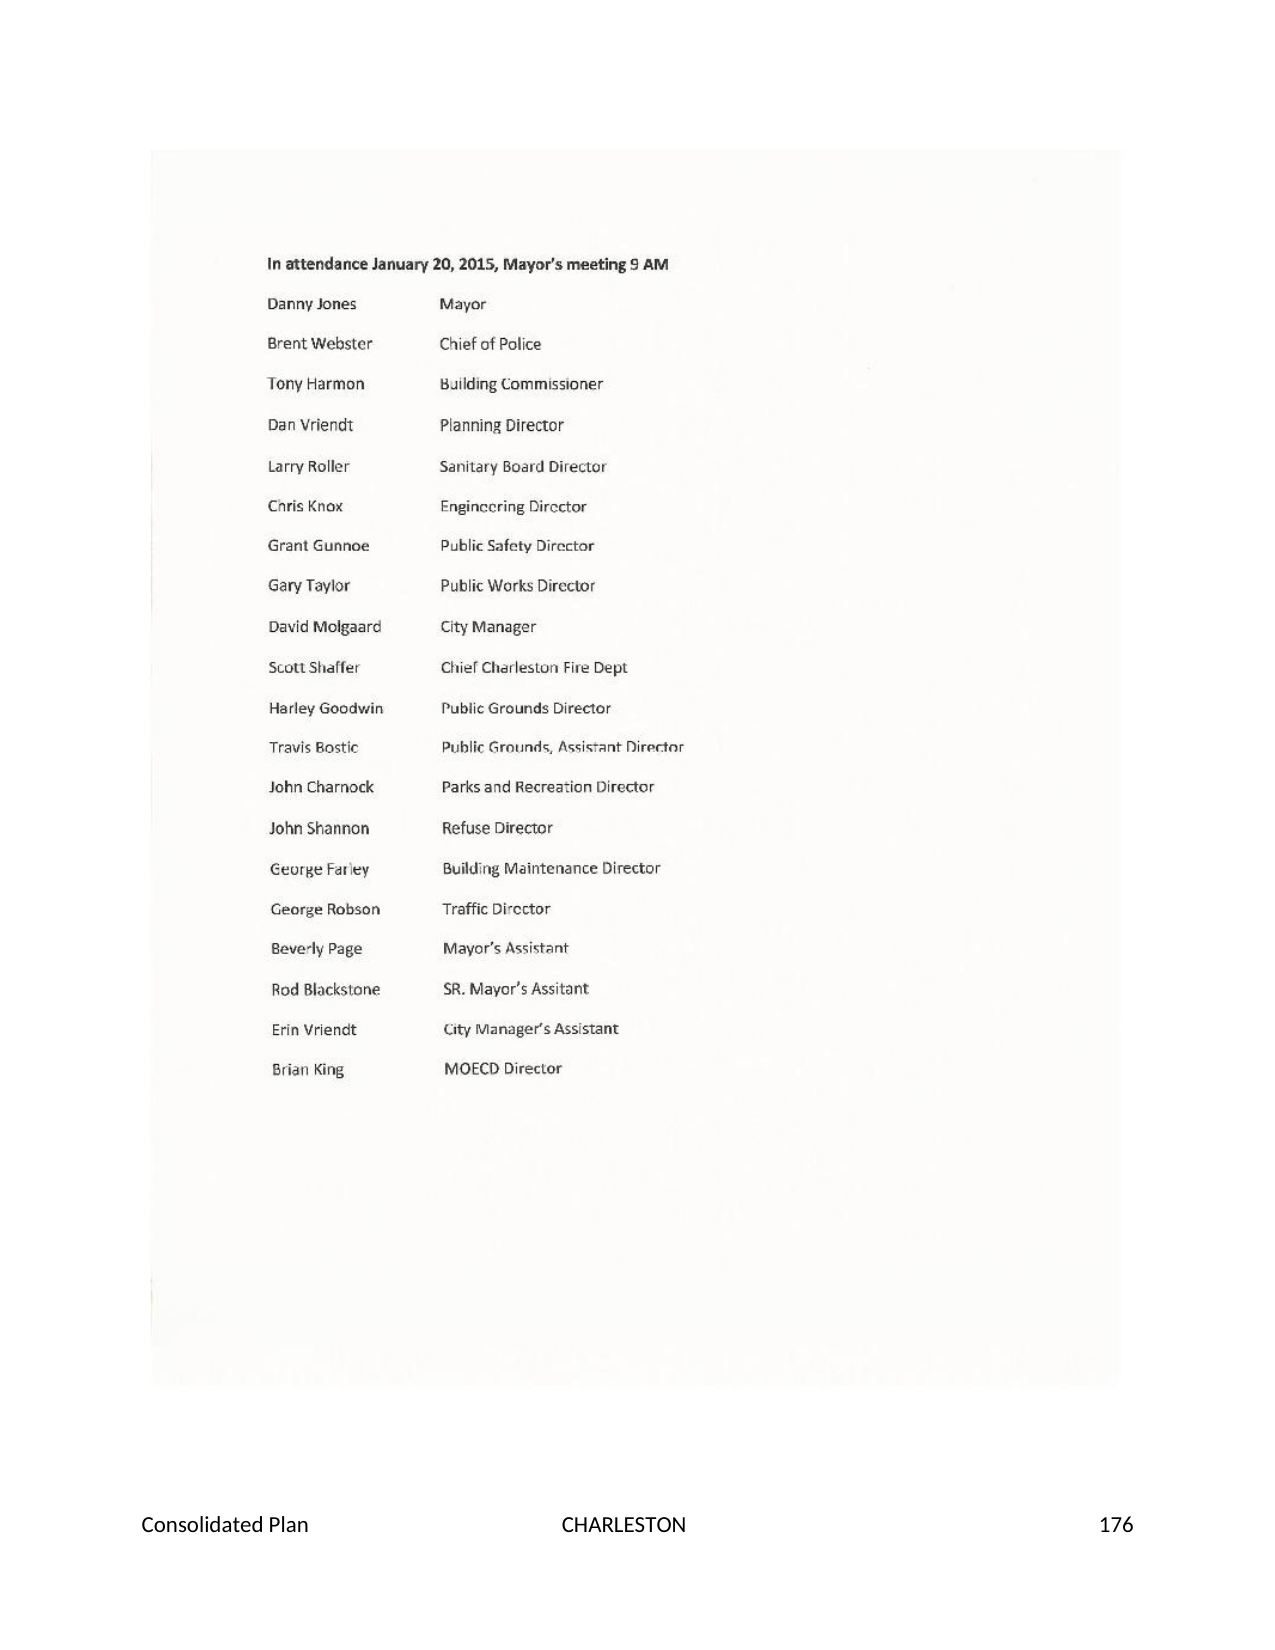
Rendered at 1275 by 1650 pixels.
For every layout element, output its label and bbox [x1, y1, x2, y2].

picture [150, 150, 1125, 1412]
